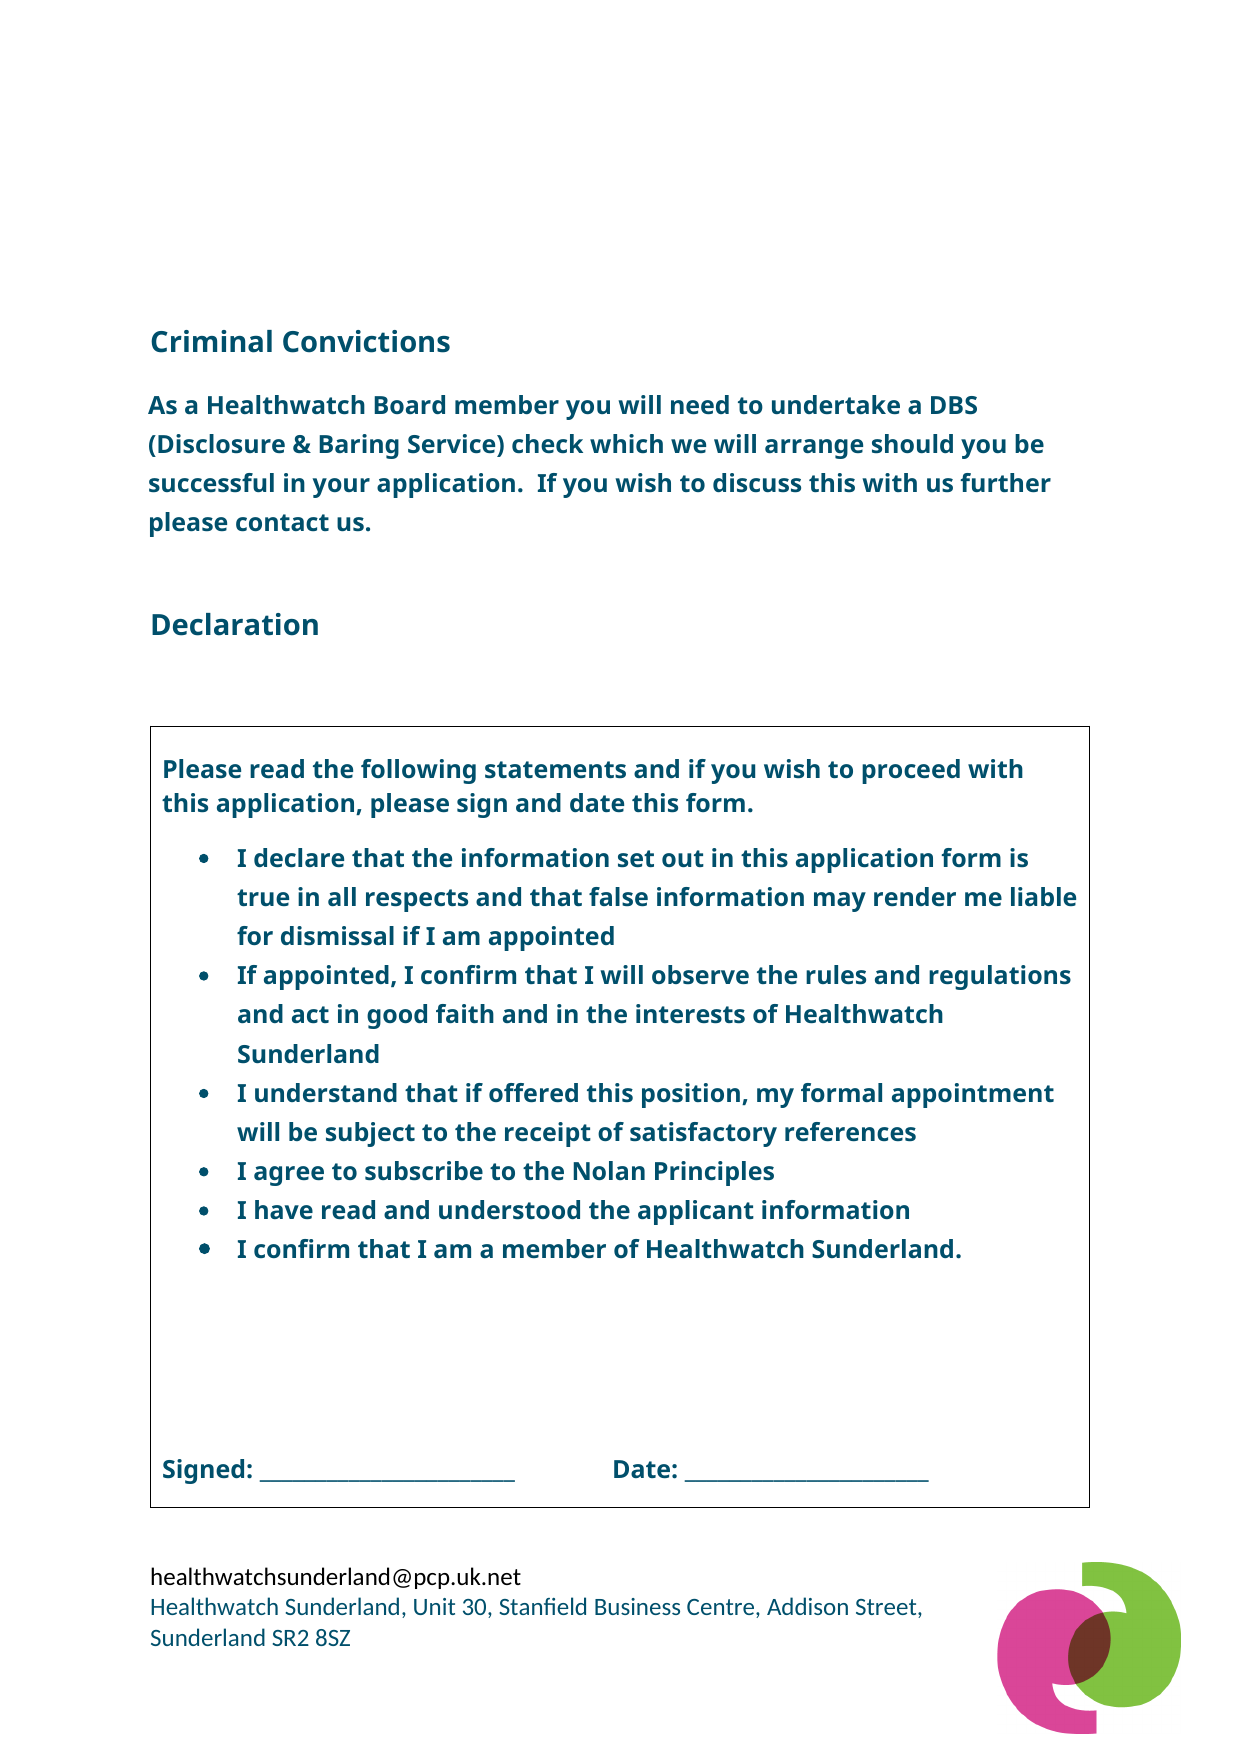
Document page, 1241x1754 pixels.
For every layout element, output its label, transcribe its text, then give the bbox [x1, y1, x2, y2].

text Declaration [150, 604, 1090, 644]
picture [997, 1562, 1181, 1734]
text As a Healthwatch Board member you will need to undertake a DBS (Disclosure & Baring Service) check which we will arrange should you be successful in your application. If you wish to discuss this with us further please contact us. [148, 387, 1090, 539]
text Criminal Convictions [150, 275, 1090, 361]
